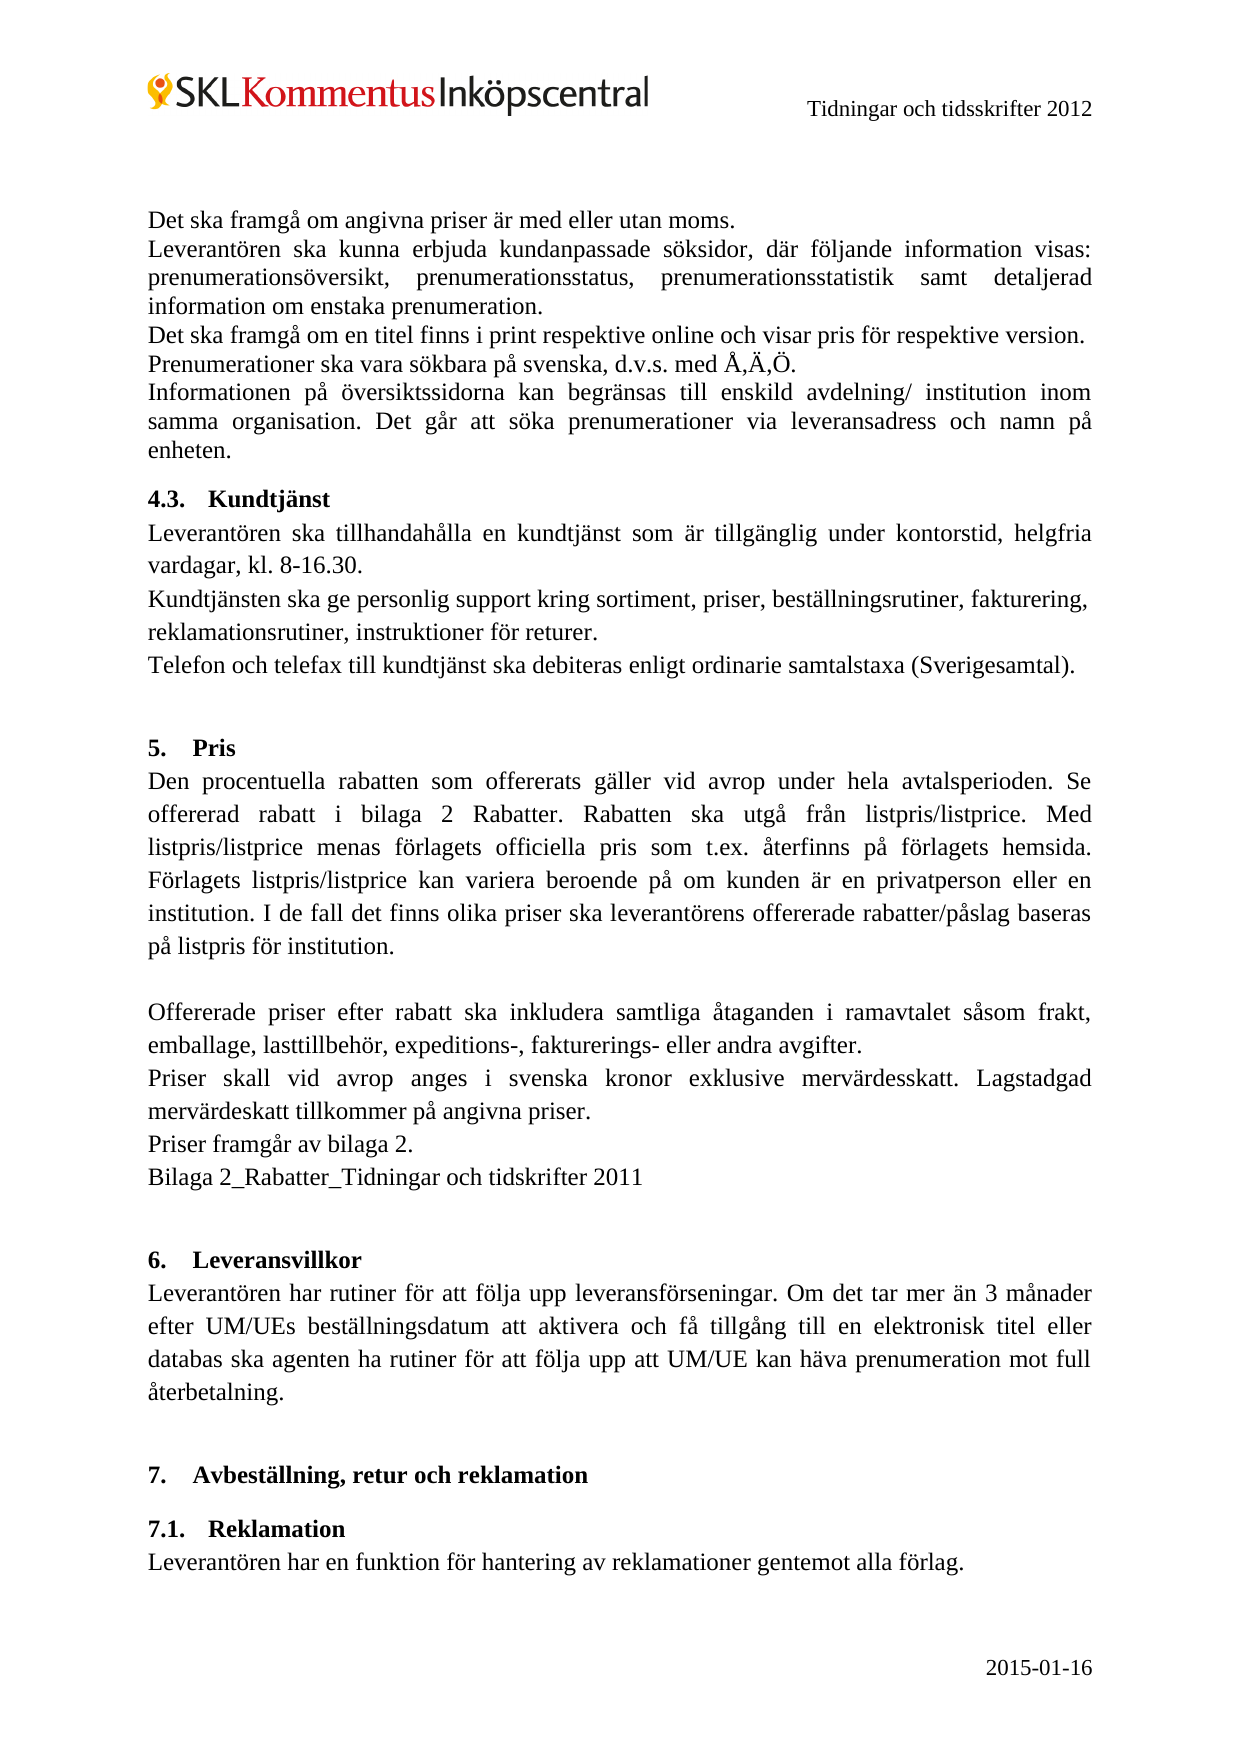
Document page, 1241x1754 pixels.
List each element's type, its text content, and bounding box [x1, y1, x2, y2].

text Telefon och telefax till kundtjänst ska debiteras enligt ordinarie samtalstaxa (Sverigesamtal). [148, 650, 1093, 678]
subtitle Avbeställning, retur och reklamation [148, 1460, 1093, 1489]
subtitle Reklamation [148, 1514, 1093, 1543]
text Leverantören ska kunna erbjuda kundanpassade söksidor, där följande information visas: prenumerationsöversikt, prenumerationsstatus, prenumerationsstatistik samt detaljerad information om enstaka prenumeration. [148, 234, 1093, 320]
text Priser skall vid avrop anges i svenska kronor exklusive mervärdesskatt. Lagstadgad mervärdeskatt tillkommer på angivna priser. [148, 1063, 1093, 1125]
text Informationen på översiktssidorna kan begränsas till enskild avdelning/ institution inom samma organisation. Det går att söka prenumerationer via leveransadress och namn på enheten. [148, 377, 1093, 464]
subtitle Pris [148, 733, 1093, 761]
subtitle Leveransvillkor [148, 1245, 1093, 1274]
text Leverantören har rutiner för att följa upp leveransförseningar. Om det tar mer än 3 månader efter UM/UEs beställningsdatum att aktivera och få tillgång till en elektronisk titel eller databas ska agenten ha rutiner för att följa upp att UM/UE kan häva prenumeration mot full återbetalning. [148, 1278, 1093, 1406]
text Den procentuella rabatten som offererats gäller vid avrop under hela avtalsperioden. Se offererad rabatt i bilaga 2 Rabatter. Rabatten ska utgå från listpris/listprice. Med listpris/listprice menas förlagets officiella pris som t.ex. återfinns på förlagets hemsida. Förlagets listpris/listprice kan variera beroende på om kunden är en privatperson eller en institution. I de fall det finns olika priser ska leverantörens offererade rabatter/påslag baseras på listpris för institution. [148, 766, 1093, 959]
text Kundtjänsten ska ge personlig support kring sortiment, priser, beställningsrutiner, fakturering, [148, 584, 1093, 612]
text Bilaga 2_Rabatter_Tidningar och tidskrifter 2011 [148, 1162, 1093, 1191]
text Leverantören ska tillhandahålla en kundtjänst som är tillgänglig under kontorstid, helgfria vardagar, kl. 8-16.30. [148, 518, 1093, 579]
subtitle Kundtjänst [148, 484, 1093, 513]
picture [147, 73, 648, 116]
text Offererade priser efter rabatt ska inkludera samtliga åtaganden i ramavtalet såsom frakt, emballage, lasttillbehör, expeditions-, fakturerings- eller andra avgifter. [148, 997, 1093, 1059]
text Priser framgår av bilaga 2. [148, 1129, 1093, 1158]
text reklamationsrutiner, instruktioner för returer. [148, 617, 1093, 645]
text Prenumerationer ska vara sökbara på svenska, d.v.s. med Å,Ä,Ö. [148, 349, 1093, 377]
text Det ska framgå om angivna priser är med eller utan moms. [148, 205, 1093, 234]
text Leverantören har en funktion för hantering av reklamationer gentemot alla förlag. [148, 1547, 1093, 1576]
text Det ska framgå om en titel finns i print respektive online och visar pris för respektive version. [148, 320, 1093, 349]
